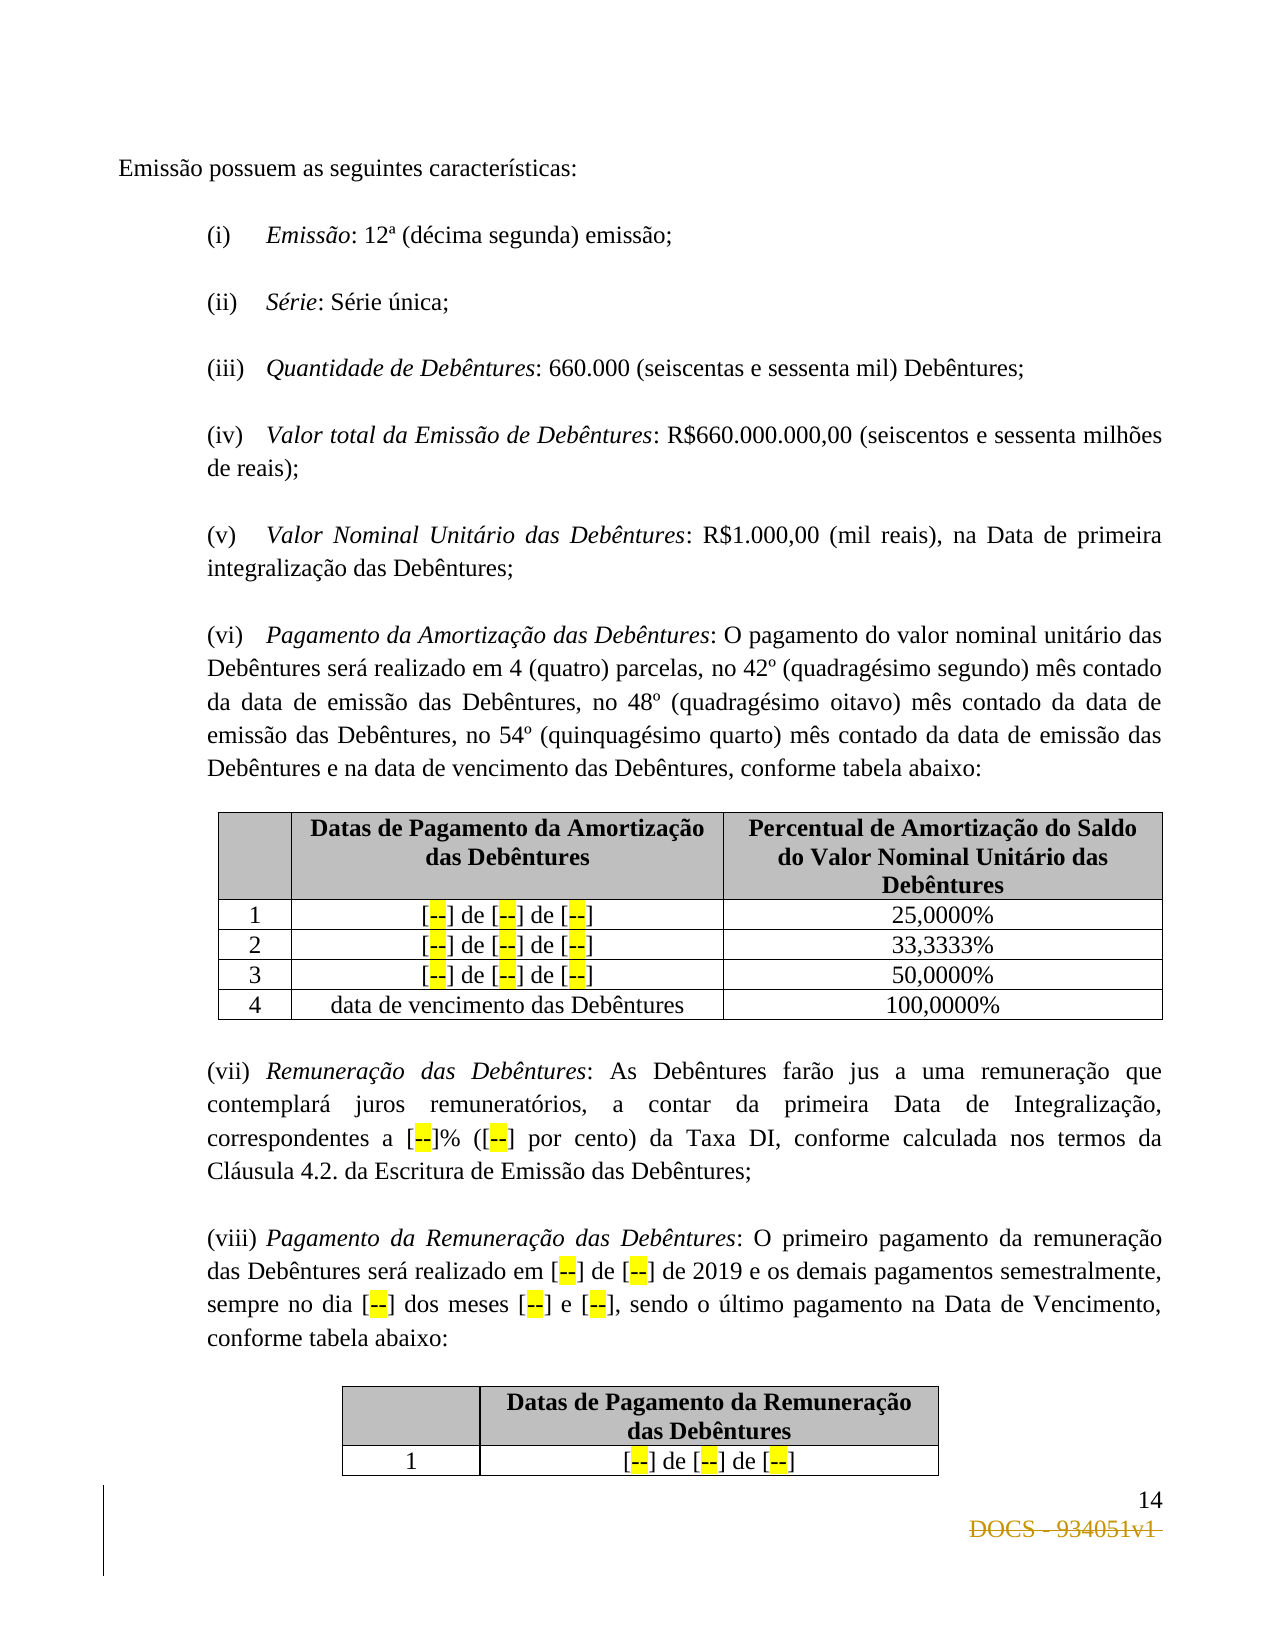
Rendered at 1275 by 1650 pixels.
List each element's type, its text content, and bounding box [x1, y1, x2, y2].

table_cell 50,0000% [724, 960, 1162, 989]
table_cell 2 [219, 930, 291, 959]
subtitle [118, 150, 1162, 183]
table_cell 4 [219, 990, 291, 1018]
table_cell 3 [219, 960, 291, 989]
table_cell 1 [219, 900, 291, 929]
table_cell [717, 1446, 770, 1474]
table_cell 100,0000% [724, 990, 1162, 1018]
table_cell [--] de [--] de [--] [516, 900, 569, 929]
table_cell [787, 1446, 938, 1474]
list Remuneração das Debêntures: As Debêntures farão jus a uma remuneração que contemplará juros remuneratórios, a contar da primeira Data de Integralização, correspondentes a [--]% ([--] por cento) da Taxa DI, conforme calculada nos termos da Cláusula 4.2. da Escritura de Emissão das Debêntures; [207, 1053, 1162, 1186]
table_cell [--] de [--] de [--] [516, 960, 569, 989]
table_cell [--] de [--] de [--] [292, 900, 430, 929]
table_cell [--] de [--] de [--] [585, 930, 723, 959]
table_cell [--] de [--] de [--] [585, 900, 723, 929]
list Valor total da Emissão de Debêntures: R$660.000.000,00 (seiscentos e sessenta milhões de reais); [207, 417, 1162, 483]
table_cell [--] de [--] de [--] [446, 900, 499, 929]
table_cell [--] de [--] de [--] [292, 930, 430, 959]
list Quantidade de Debêntures: 660.000 (seiscentas e sessenta mil) Debêntures; [207, 350, 1162, 383]
table_header Percentual de Amortização do Saldo do Valor Nominal Unitário das Debêntures [724, 813, 1162, 899]
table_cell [481, 1446, 631, 1474]
table_header Datas de Pagamento da Remuneração das Debêntures [481, 1387, 938, 1445]
table_cell [--] de [--] de [--] [292, 960, 430, 989]
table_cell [648, 1446, 701, 1474]
table_cell [--] de [--] de [--] [446, 960, 499, 989]
list Pagamento da Remuneração das Debêntures: O primeiro pagamento da remuneração das Debêntures será realizado em [--] de [--] de 2019 e os demais pagamentos semestralmente, sempre no dia [--] dos meses [--] e [--], sendo o último pagamento na Data de Vencimento, conforme tabela abaixo: [207, 1219, 1162, 1353]
table_cell [--] de [--] de [--] [585, 960, 723, 989]
table_header Datas de Pagamento da Amortização das Debêntures [292, 813, 723, 899]
table_header [219, 813, 291, 899]
table_cell 1 [343, 1446, 479, 1474]
table_cell [--] de [--] de [--] [516, 930, 569, 959]
table_cell [--] de [--] de [--] [446, 930, 499, 959]
table_header [343, 1387, 479, 1445]
list Valor Nominal Unitário das Debêntures: R$1.000,00 (mil reais), na Data de primeira integralização das Debêntures; [207, 517, 1162, 583]
list Emissão: 12ª (décima segunda) emissão; [207, 217, 1162, 250]
list Série: Série única; [207, 283, 1162, 317]
table_cell data de vencimento das Debêntures [292, 990, 723, 1018]
list Pagamento da Amortização das Debêntures: O pagamento do valor nominal unitário das Debêntures será realizado em 4 (quatro) parcelas, no 42º (quadragésimo segundo) mês contado da data de emissão das Debêntures, no 48º (quadragésimo oitavo) mês contado da data de emissão das Debêntures, no 54º (quinquagésimo quarto) mês contado da data de emissão das Debêntures e na data de vencimento das Debêntures, conforme tabela abaixo: [207, 617, 1162, 783]
table_cell 33,3333% [724, 930, 1162, 959]
table_cell 25,0000% [724, 900, 1162, 929]
